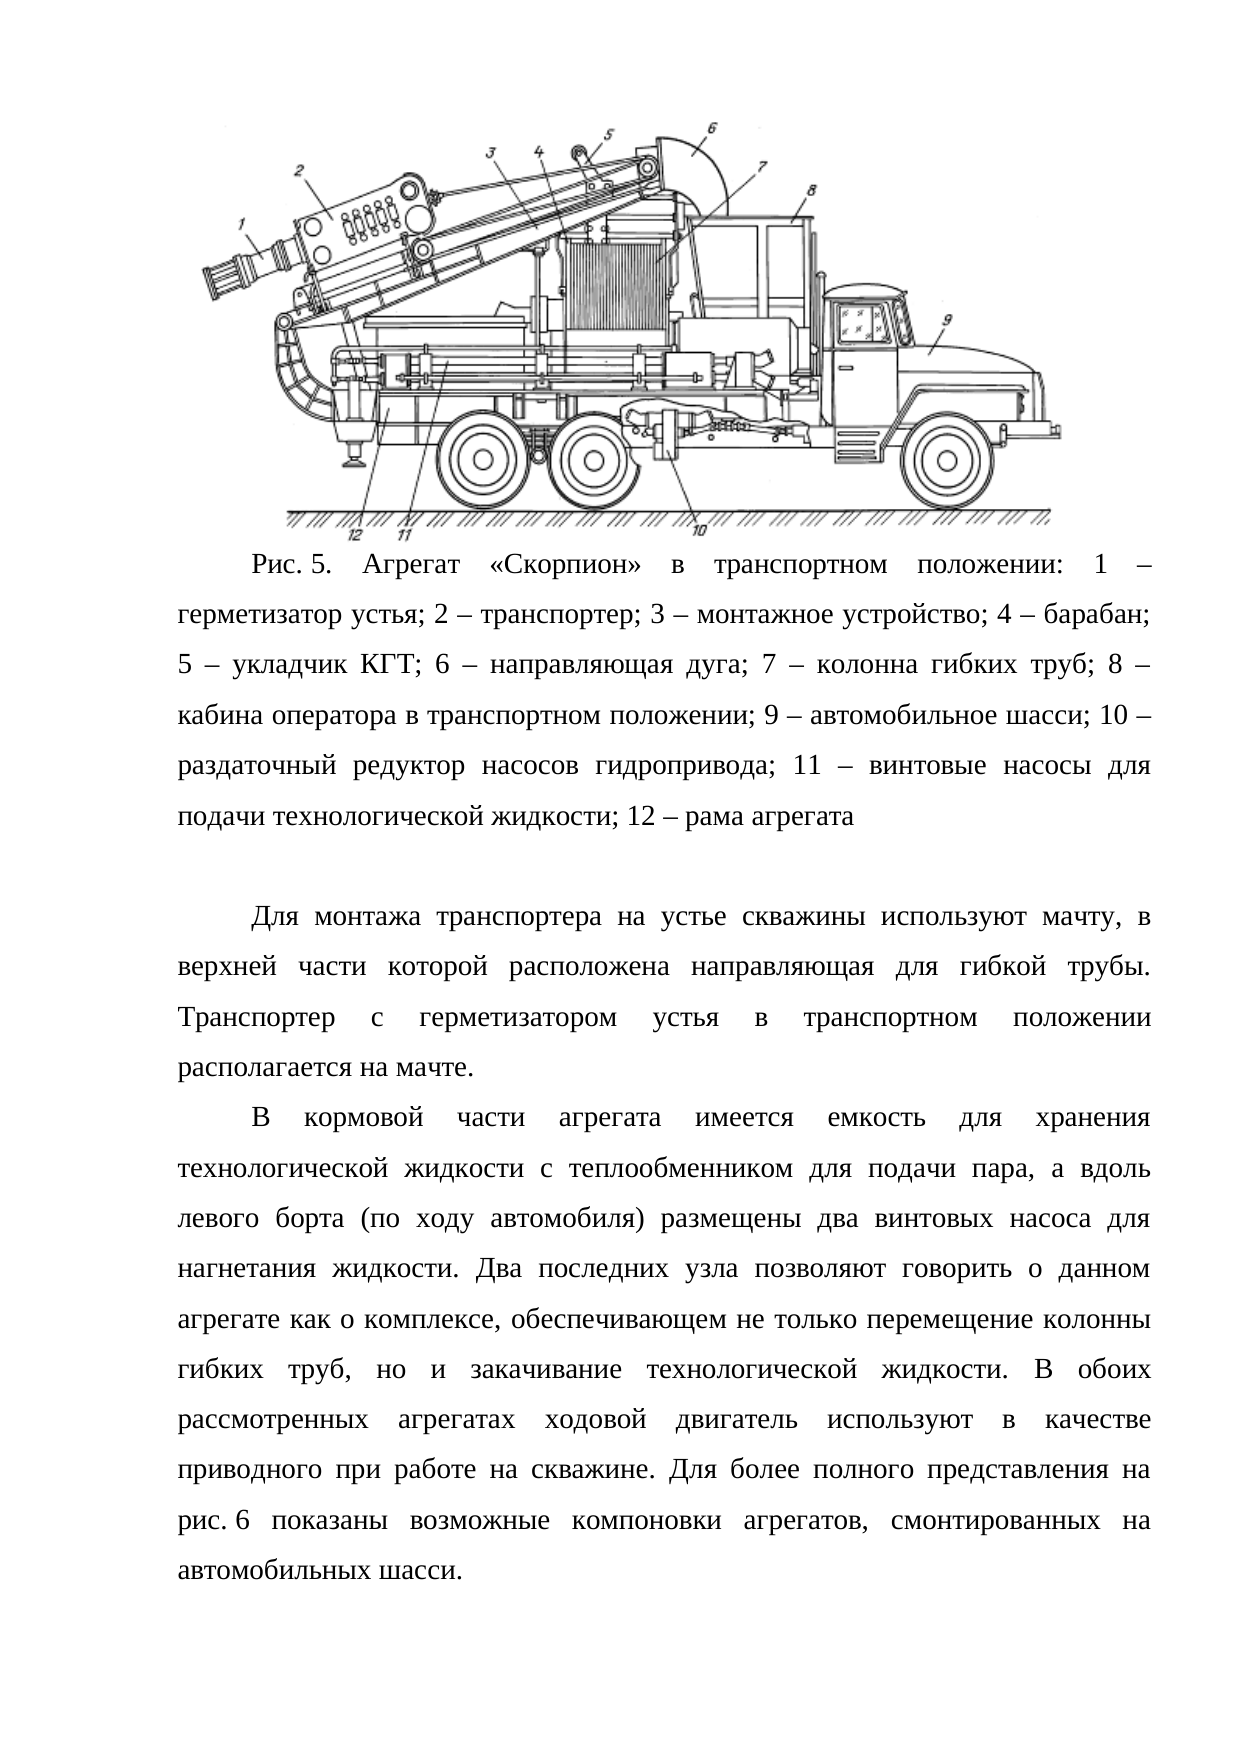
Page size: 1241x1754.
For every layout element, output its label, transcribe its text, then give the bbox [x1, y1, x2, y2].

text Для монтажа транспортера на устье скважины используют мачту, в верхней части которой расположена направляющая для гибкой трубы. Транспортер с герметизатором устья в транспортном положении располагается на мачте. [177, 898, 1152, 1083]
text В кормовой части агрегата имеется емкость для хранения технологической жидкости с теплообменником для подачи пара, а вдоль левого борта (по ходу автомобиля) размещены два винтовых насоса для нагнетания жидкости. Два последних узла позволяют говорить о данном агрегате как о комплексе, обеспечивающем не только перемещение колонны гибких труб, но и закачивание технологической жидкости. В обоих рассмотренных агрегатах ходовой двигатель используют в качестве приводного при работе на скважине. Для более полного представления на рис. 6 показаны возможные компоновки агрегатов, смонтированных на автомобильных шасси. [177, 1100, 1152, 1586]
picture [200, 118, 1065, 547]
text Рис. 5. Агрегат «Скорпион» в транспортном положении: 1 – герметизатор устья; 2 – транспортер; 3 – монтажное устройство; 4 – барабан; 5 – укладчик КГТ; 6 – направляющая дуга; 7 – колонна гибких труб; 8 – кабина оператора в транспортном положении; 9 – автомобильное шасси; 10 – раздаточный редуктор насосов гидропривода; 11 – винтовые насосы для подачи технологической жидкости; 12 – рама агрегата [177, 546, 1152, 831]
